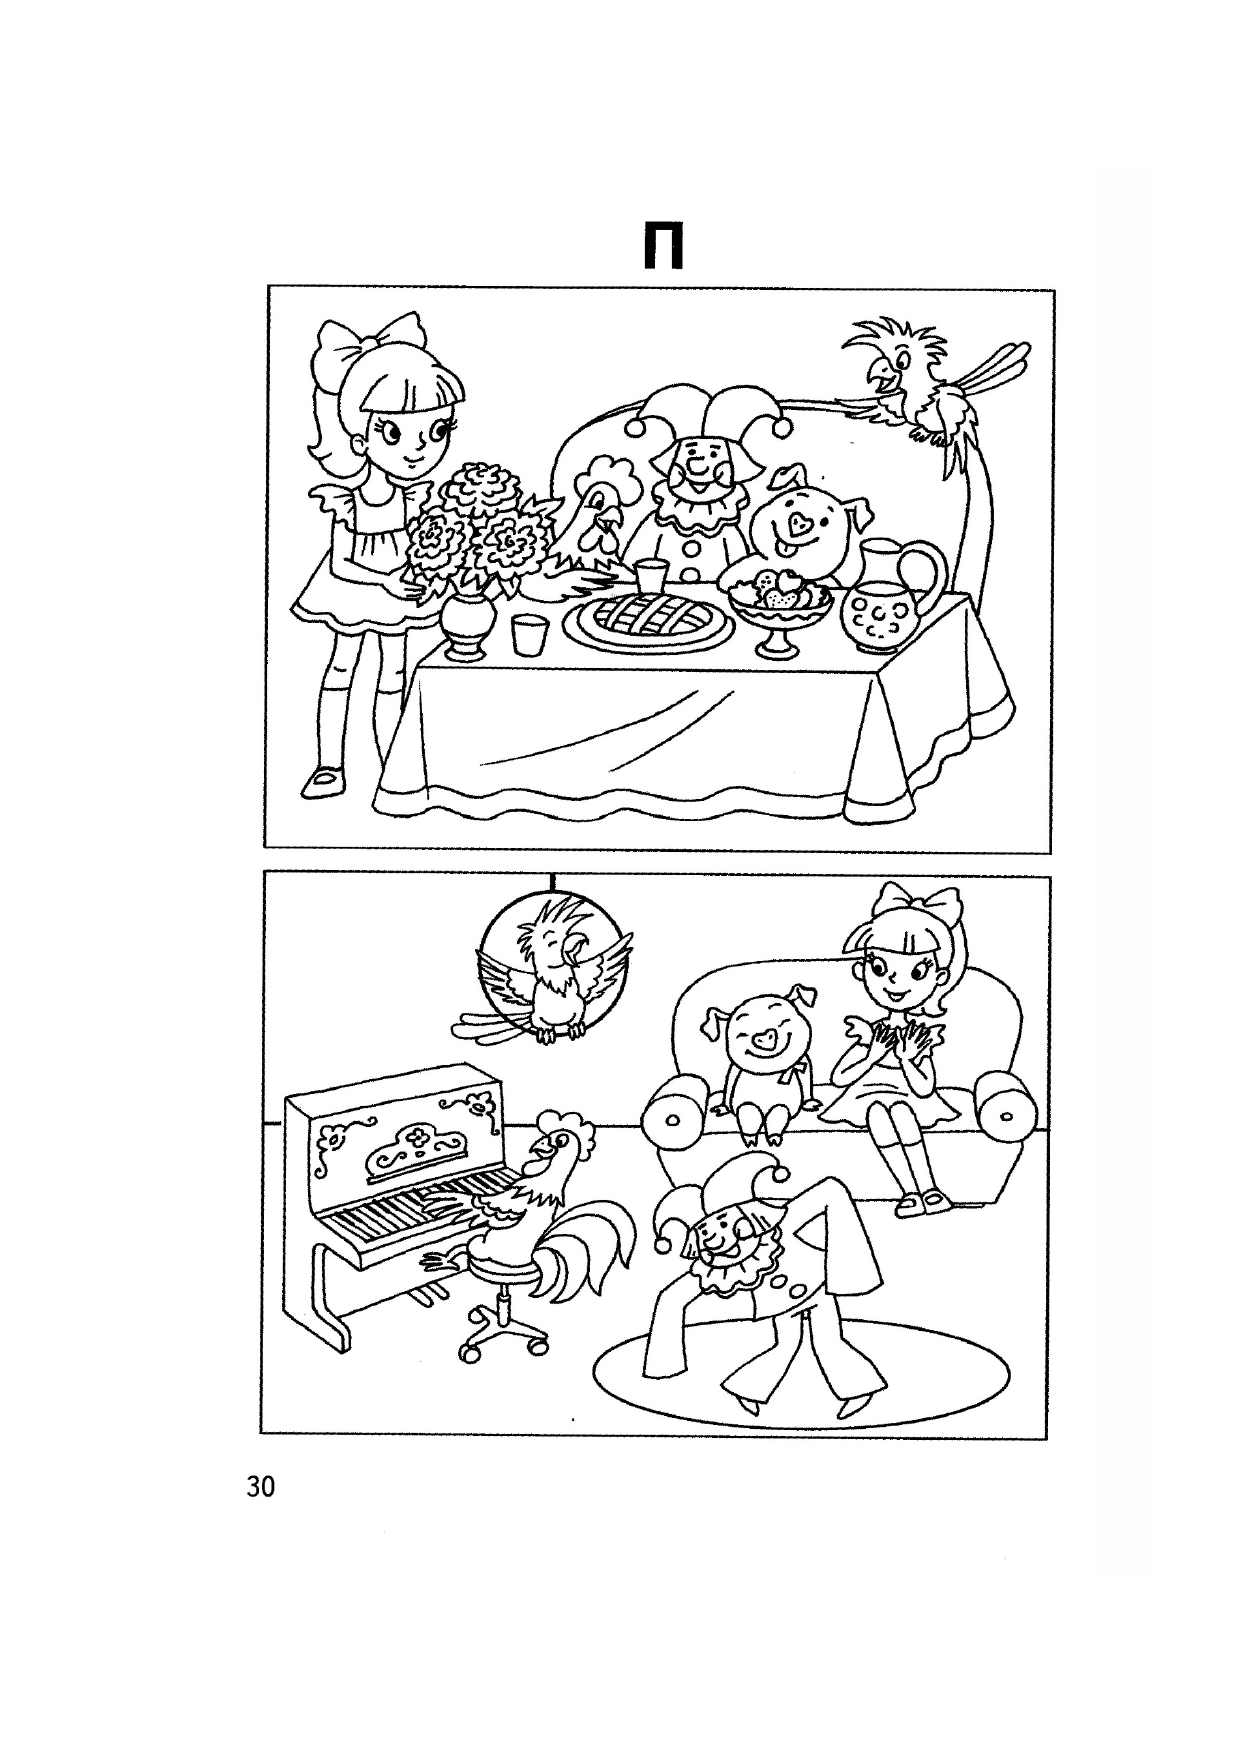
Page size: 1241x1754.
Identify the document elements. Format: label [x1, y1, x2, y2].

picture [177, 165, 1152, 1578]
